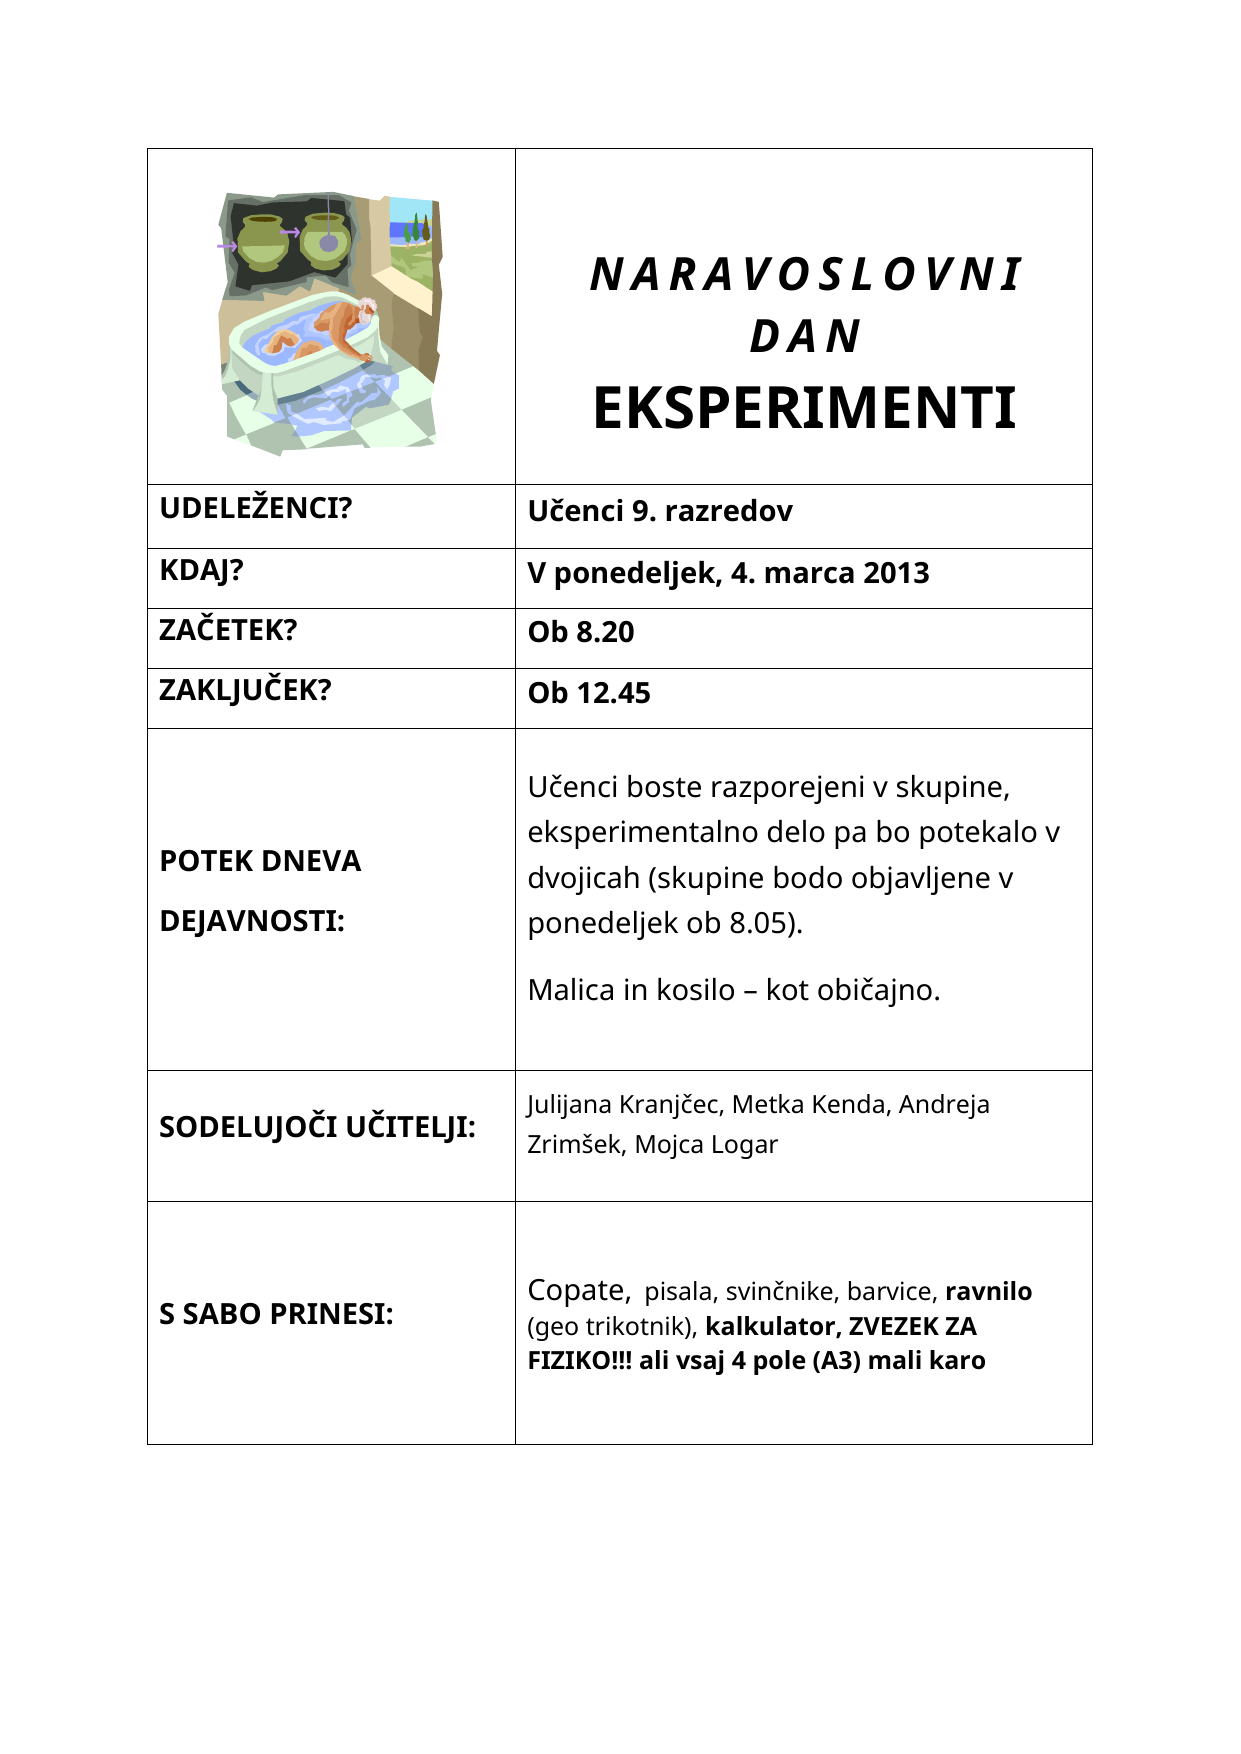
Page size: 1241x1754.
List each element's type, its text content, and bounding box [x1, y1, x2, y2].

table_cell ZAČETEK? [148, 609, 515, 668]
table_cell Ob 8.20 [516, 609, 1092, 668]
table_cell V ponedeljek, 4. marca 2013 [516, 549, 1092, 608]
table_header naravoslovni dan eksperimenti [516, 149, 1092, 484]
table_cell Učenci boste razporejeni v skupine, eksperimentalno delo pa bo potekalo v dvojicah (skupine bodo objavljene v ponedeljek ob 8.05). Malica in kosilo – kot običajno. [516, 729, 1092, 1070]
table_cell ZAKLJUČEK? [148, 669, 515, 728]
table_cell Učenci 9. razredov [516, 485, 1092, 548]
table_cell Julijana Kranjčec, Metka Kenda, Andreja Zrimšek, Mojca Logar [516, 1071, 1092, 1201]
table_cell UDELEŽENCI? [148, 485, 515, 548]
table_header [148, 149, 515, 484]
table_cell S SABO PRINESI: [148, 1202, 515, 1444]
table_cell Ob 12.45 [516, 669, 1092, 728]
table_cell SODELUJOČI UČITELJI: [148, 1071, 515, 1201]
table_cell Copate, pisala, svinčnike, barvice, ravnilo (geo trikotnik), kalkulator, ZVEZEK ZA FIZIKO!!! ali vsaj 4 pole (A3) mali karo [516, 1202, 1092, 1444]
table_cell POTEK DNEVA DEJAVNOSTI: [148, 729, 515, 1070]
table_cell KDAJ? [148, 549, 515, 608]
